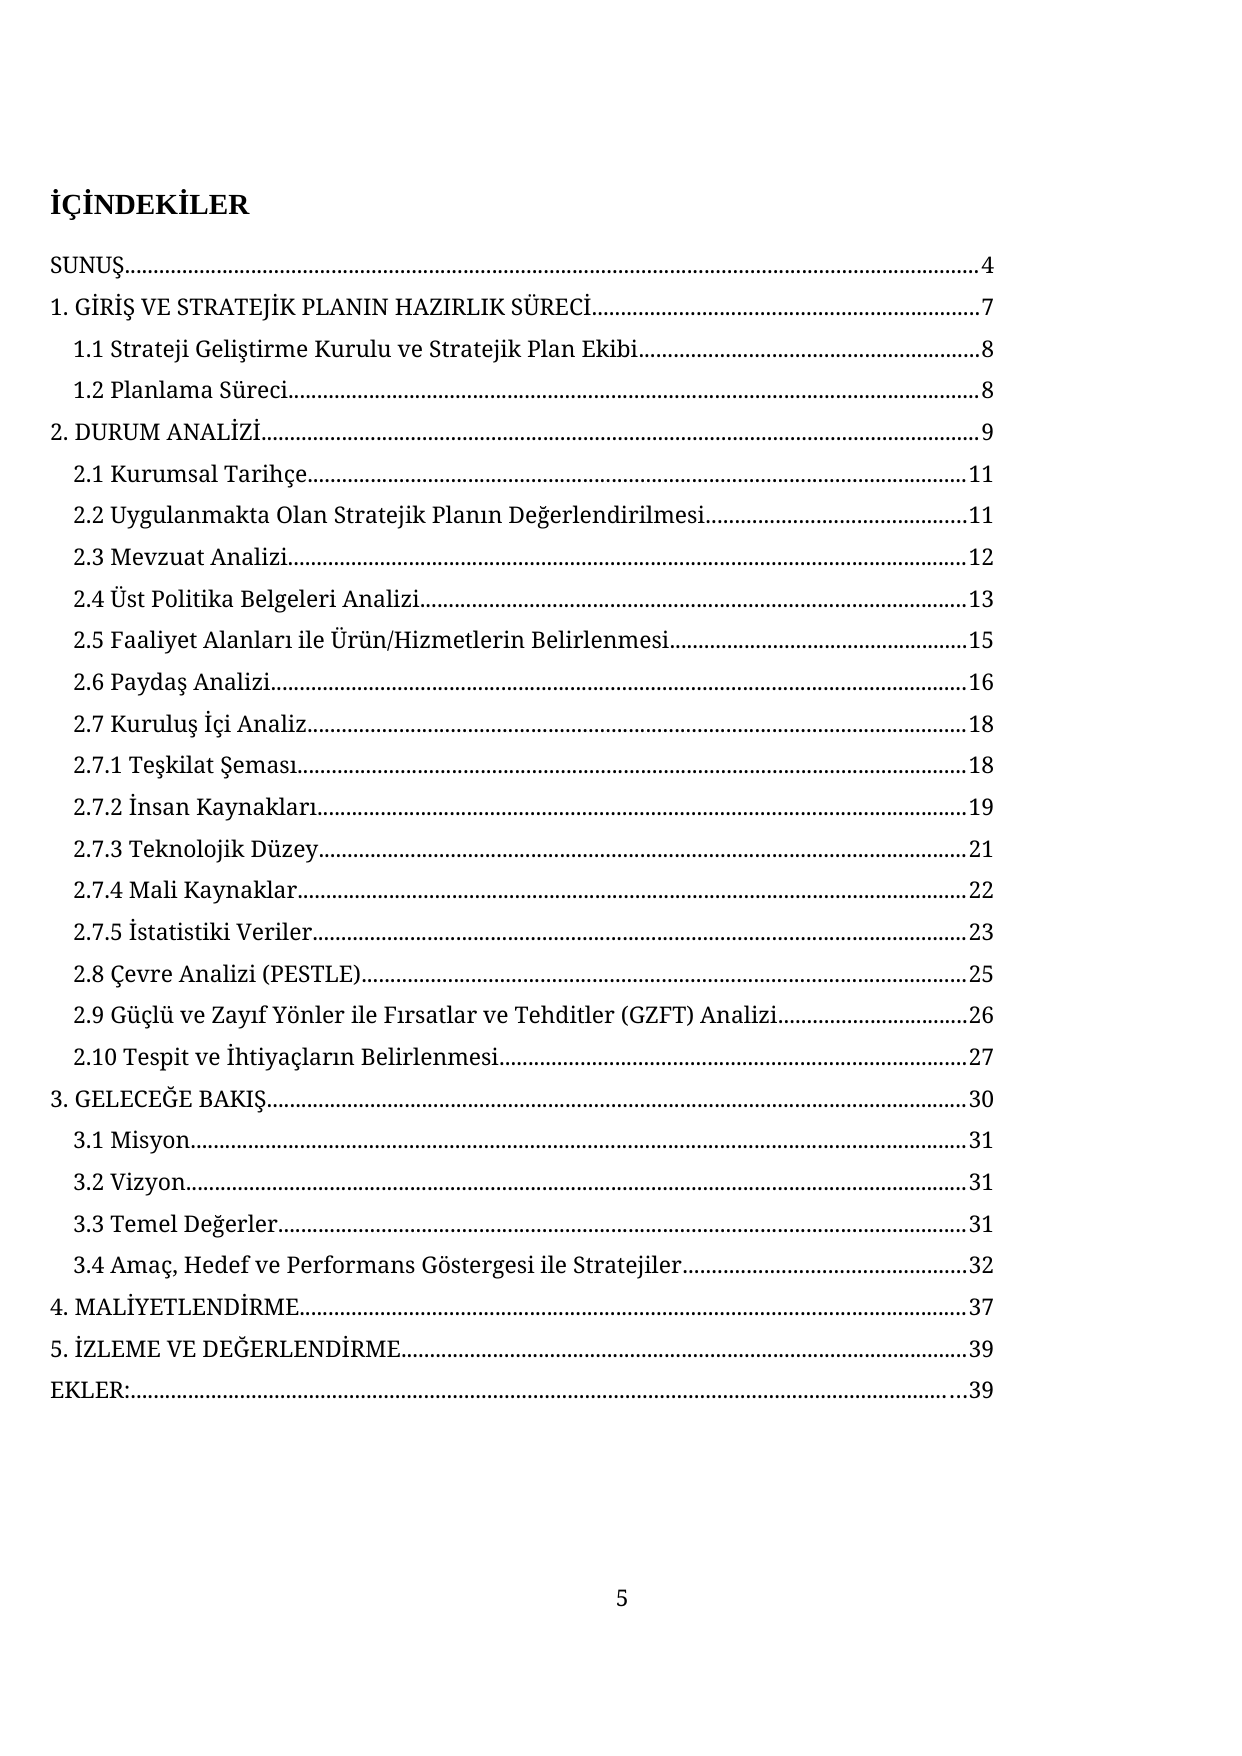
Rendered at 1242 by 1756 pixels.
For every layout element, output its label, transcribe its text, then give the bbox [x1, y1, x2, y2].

text İÇİNDEKİLER [50, 187, 1194, 221]
